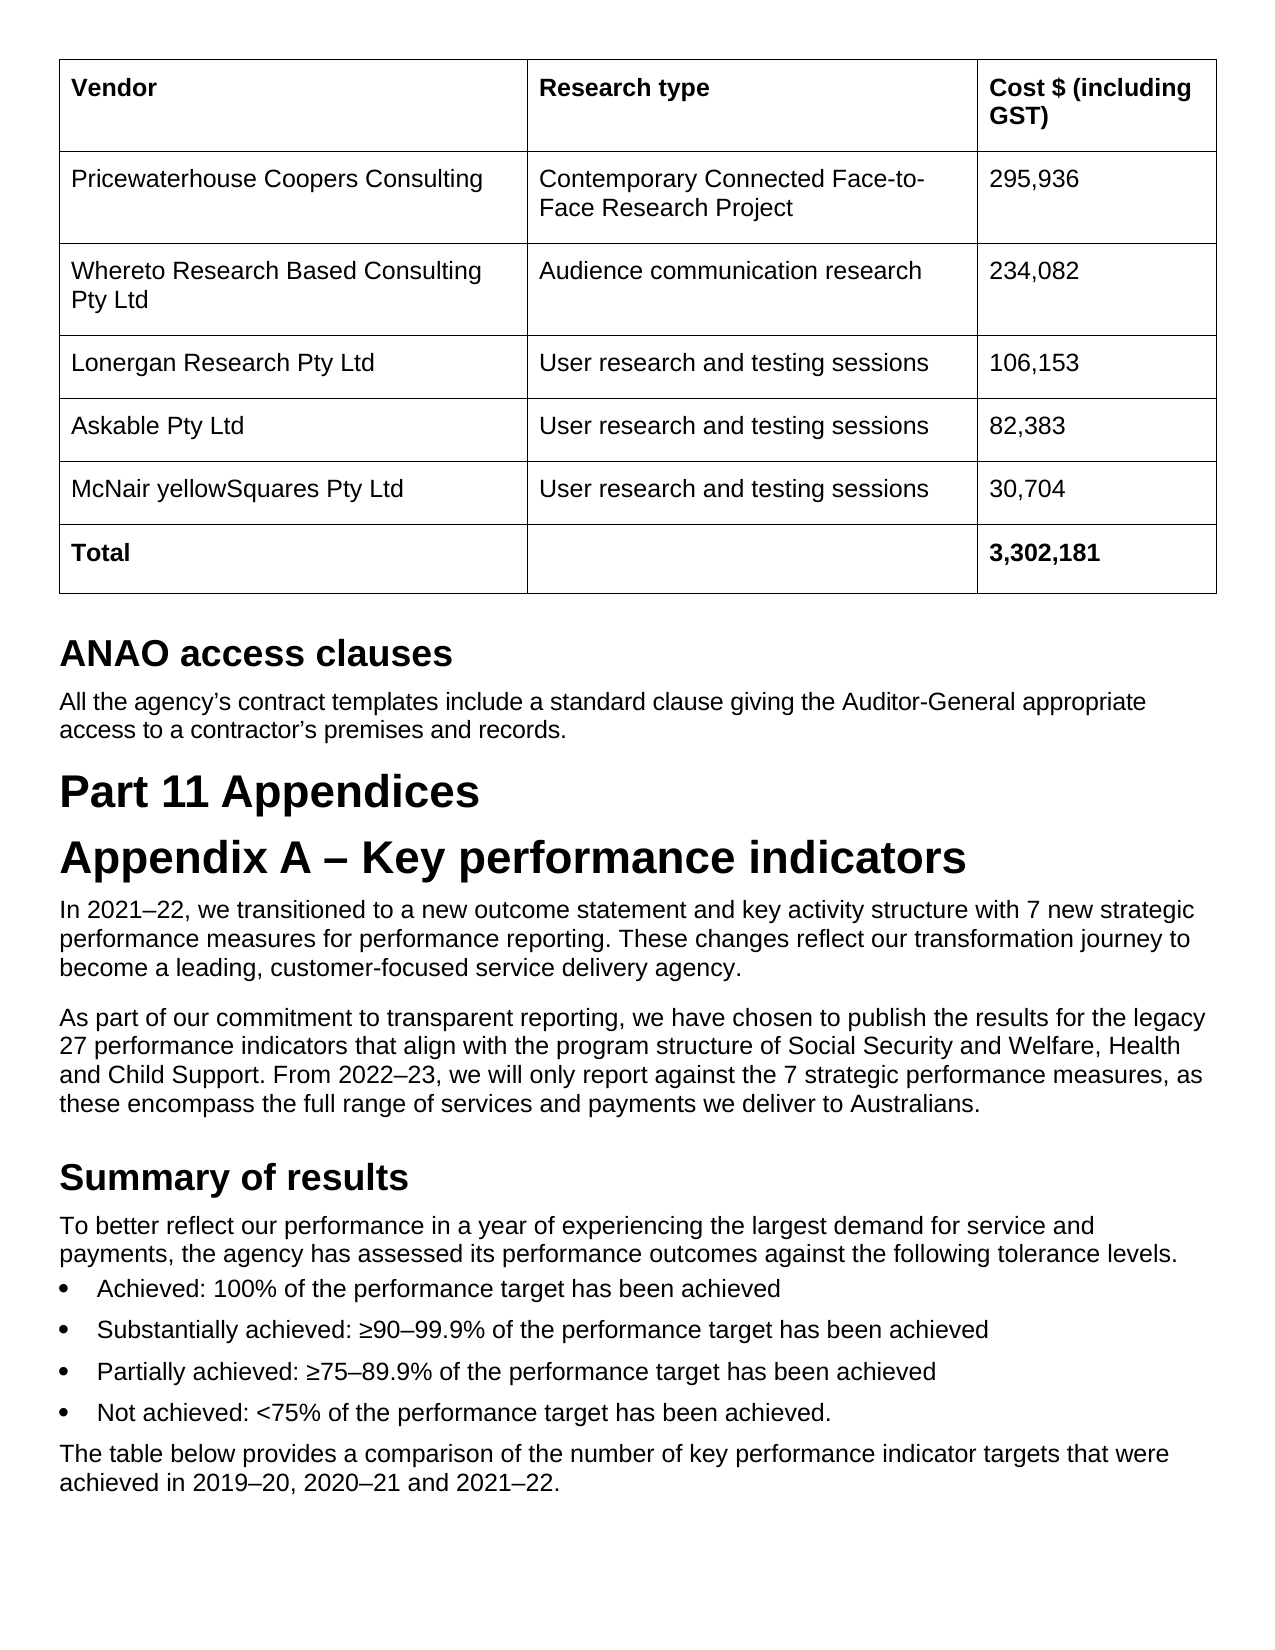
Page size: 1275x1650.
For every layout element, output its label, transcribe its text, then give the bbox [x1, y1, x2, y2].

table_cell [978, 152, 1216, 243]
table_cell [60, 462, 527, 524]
list Achieved: 100% of the performance target has been achieved [59, 1274, 1216, 1303]
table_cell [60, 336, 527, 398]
text To better reflect our performance in a year of experiencing the largest demand for service and payments, the agency has assessed its performance outcomes against the following tolerance levels. [59, 1211, 1216, 1268]
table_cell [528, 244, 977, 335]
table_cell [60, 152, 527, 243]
text All the agency’s contract templates include a standard clause giving the Auditor-General appropriate access to a contractor’s premises and records. [59, 687, 1216, 744]
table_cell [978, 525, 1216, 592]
text The table below provides a comparison of the number of key performance indicator targets that were achieved in 2019–20, 2020–21 and 2021–22. [59, 1439, 1216, 1497]
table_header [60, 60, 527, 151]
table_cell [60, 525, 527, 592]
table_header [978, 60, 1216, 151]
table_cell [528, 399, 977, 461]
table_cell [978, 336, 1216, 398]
subtitle ANAO access clauses [59, 631, 1216, 674]
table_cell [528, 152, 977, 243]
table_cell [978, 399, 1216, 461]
subtitle Appendix A – Key performance indicators [59, 830, 1216, 883]
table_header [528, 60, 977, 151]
text As part of our commitment to transparent reporting, we have chosen to publish the results for the legacy 27 performance indicators that align with the program structure of Social Security and Welfare, Health and Child Support. From 2022–23, we will only report against the 7 strategic performance measures, as these encompass the full range of services and payments we deliver to Australians. [59, 1002, 1216, 1117]
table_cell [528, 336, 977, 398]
list Substantially achieved: ≥90–99.9% of the performance target has been achieved [59, 1315, 1216, 1344]
list Not achieved: <75% of the performance target has been achieved. [59, 1398, 1216, 1427]
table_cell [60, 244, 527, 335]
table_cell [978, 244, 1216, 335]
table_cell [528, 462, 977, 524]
subtitle Part 11 Appendices [59, 765, 1216, 818]
subtitle Summary of results [59, 1155, 1216, 1198]
list Partially achieved: ≥75–89.9% of the performance target has been achieved [59, 1357, 1216, 1386]
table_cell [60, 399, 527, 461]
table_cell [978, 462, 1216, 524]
text In 2021–22, we transitioned to a new outcome statement and key activity structure with 7 new strategic performance measures for performance reporting. These changes reflect our transformation journey to become a leading, customer-focused service delivery agency. [59, 895, 1216, 982]
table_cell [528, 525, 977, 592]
